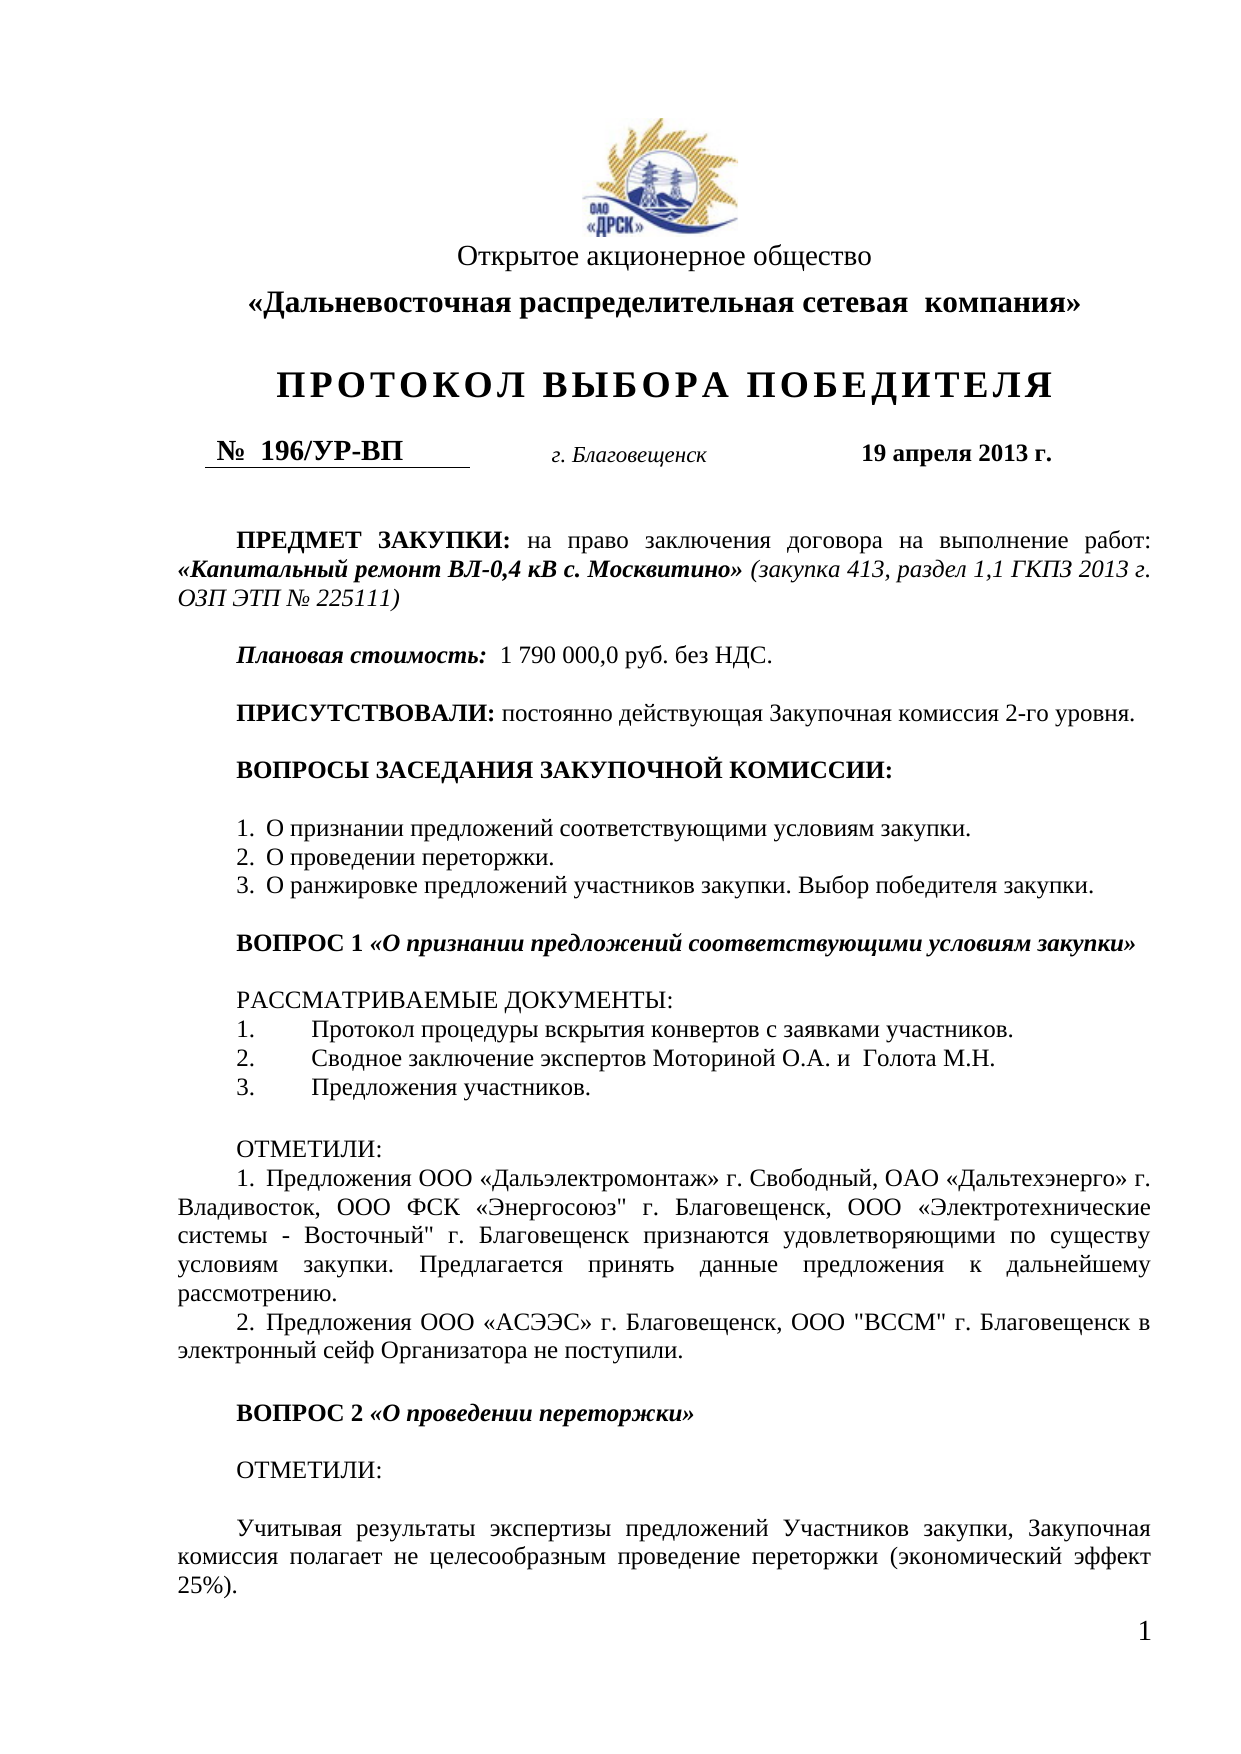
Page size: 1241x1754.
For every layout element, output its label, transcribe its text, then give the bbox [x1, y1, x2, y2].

text РАССМАТРИВАЕМЫЕ ДОКУМЕНТЫ: [177, 986, 1152, 1014]
table_header 19 апреля 2013 г. [790, 434, 1124, 467]
text «Дальневосточная распределительная сетевая компания» [177, 284, 1152, 320]
table_header г. Благовещенск [470, 434, 790, 467]
text ВОПРОСЫ ЗАСЕДАНИЯ ЗАКУПОЧНОЙ КОМИССИИ: [177, 756, 1152, 784]
text ПРЕДМЕТ ЗАКУПКИ: на право заключения договора на выполнение работ: «Капитальный ремонт ВЛ-0,4 кВ с. Москвитино» (закупка 413, раздел 1,1 ГКПЗ 2013 г. ОЗП ЭТП № 225111) [177, 526, 1152, 612]
list Предложения ООО «Дальэлектромонтаж» г. Свободный, ОАО «Дальтехэнерго» г. Владивосток, ООО ФСК «Энергосоюз" г. Благовещенск, ООО «Электротехнические системы - Восточный" г. Благовещенск признаются удовлетворяющими по существу условиям закупки. Предлагается принять данные предложения к дальнейшему рассмотрению. [177, 1163, 1152, 1307]
table_header № 196/УР-ВП [205, 434, 470, 467]
list О признании предложений соответствующими условиям закупки. [177, 813, 1152, 842]
text ОТМЕТИЛИ: [177, 1455, 1152, 1484]
subtitle Открытое акционерное общество [177, 238, 1152, 271]
list Предложения ООО «АСЭЭС» г. Благовещенск, ООО "ВССМ" г. Благовещенск в электронный сейф Организатора не поступили. [177, 1307, 1152, 1364]
text ОТМЕТИЛИ: [177, 1134, 1152, 1163]
list О проведении переторжки. [177, 842, 1152, 871]
subtitle ПРОТОКОЛ ВЫБОРА ПОБЕДИТЕЛЯ [177, 363, 1152, 406]
picture [581, 118, 739, 237]
list Учитывая результаты экспертизы предложений Участников закупки, Закупочная комиссия полагает не целесообразным проведение переторжки (экономический эффект 25%). [177, 1513, 1152, 1599]
text ПРИСУТСТВОВАЛИ: постоянно действующая Закупочная комиссия 2-го уровня. [177, 698, 1152, 727]
list Сводное заключение экспертов Моториной О.А. и Голота М.Н. [177, 1043, 1152, 1072]
text ВОПРОС 2 «О проведении переторжки» [177, 1398, 1152, 1426]
list О ранжировке предложений участников закупки. Выбор победителя закупки. [177, 871, 1152, 899]
text Плановая стоимость: 1 790 000,0 руб. без НДС. [177, 641, 1152, 669]
list Предложения участников. [177, 1072, 1152, 1101]
text ВОПРОС 1 «О признании предложений соответствующими условиям закупки» [177, 928, 1152, 957]
list Протокол процедуры вскрытия конвертов с заявками участников. [177, 1014, 1152, 1043]
